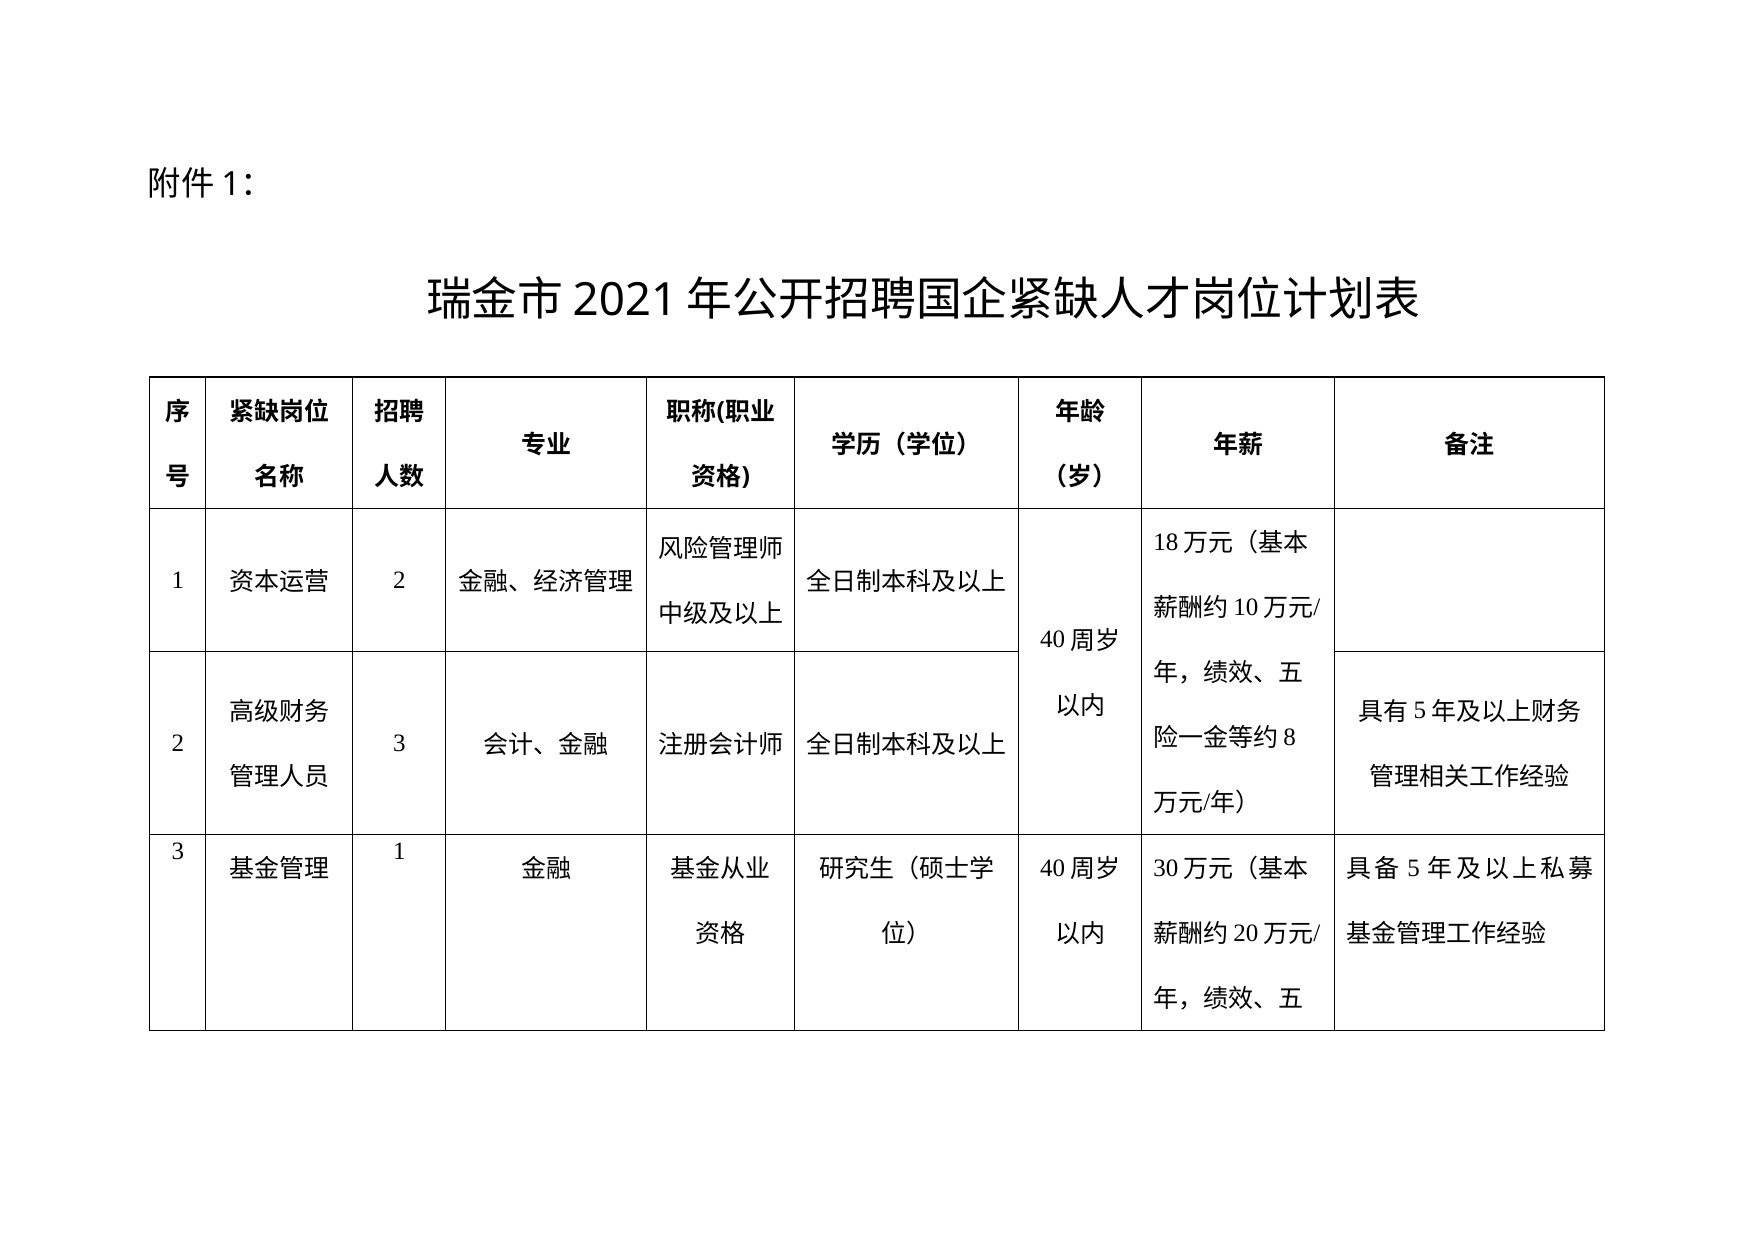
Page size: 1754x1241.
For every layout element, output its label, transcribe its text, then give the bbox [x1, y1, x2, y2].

text 瑞金市2021年公开招聘国企紧缺人才岗位计划表 [148, 246, 1606, 344]
table_cell 基金从业 资格 [647, 835, 794, 1029]
table_cell 3 [353, 652, 445, 833]
table_cell [1335, 509, 1604, 651]
table_cell 资本运营 [206, 509, 352, 651]
table_cell 2 [353, 509, 445, 651]
table_cell 40周岁以内 [1019, 835, 1141, 1029]
table_cell 1 [353, 835, 445, 1029]
table_cell 研究生（硕士学位） [795, 835, 1018, 1029]
table_cell 1 [150, 509, 205, 651]
table_cell 具有5年及以上财务管理相关工作经验 [1335, 652, 1604, 833]
table_cell 风险管理师 中级及以上 [647, 509, 794, 651]
table_cell 全日制本科及以上 [795, 652, 1018, 833]
table_header 招聘人数 [353, 378, 445, 507]
table_header 紧缺岗位 名称 [206, 378, 352, 507]
table_header 年龄（岁） [1019, 378, 1141, 507]
table_header 专业 [446, 378, 646, 507]
table_cell 高级财务管理人员 [206, 652, 352, 833]
table_cell 金融、经济管理 [446, 509, 646, 651]
table_cell 金融 [446, 835, 646, 1029]
table_header 序号 [150, 378, 205, 507]
text 附件1： [148, 149, 1606, 214]
table_cell 40周岁以内 [1019, 509, 1141, 833]
table_header 备注 [1335, 378, 1604, 507]
table_header 职称(职业资格) [647, 378, 794, 507]
table_cell 基金管理 [206, 835, 352, 1029]
table_cell 18万元（基本薪酬约10万元/年，绩效、五险一金等约8万元/年） [1142, 509, 1334, 833]
table_header 学历（学位） [795, 378, 1018, 507]
table_cell 具备5年及以上私募基金管理工作经验 [1335, 835, 1604, 1029]
table_cell 3 [150, 835, 205, 1029]
table_cell 30万元（基本薪酬约20万元/年，绩效、五险一金等约10万元/年 [1142, 835, 1334, 1029]
table_header 年薪 [1142, 378, 1334, 507]
table_cell 会计、金融 [446, 652, 646, 833]
table_cell 全日制本科及以上 [795, 509, 1018, 651]
table_cell 注册会计师 [647, 652, 794, 833]
table_cell 2 [150, 652, 205, 833]
